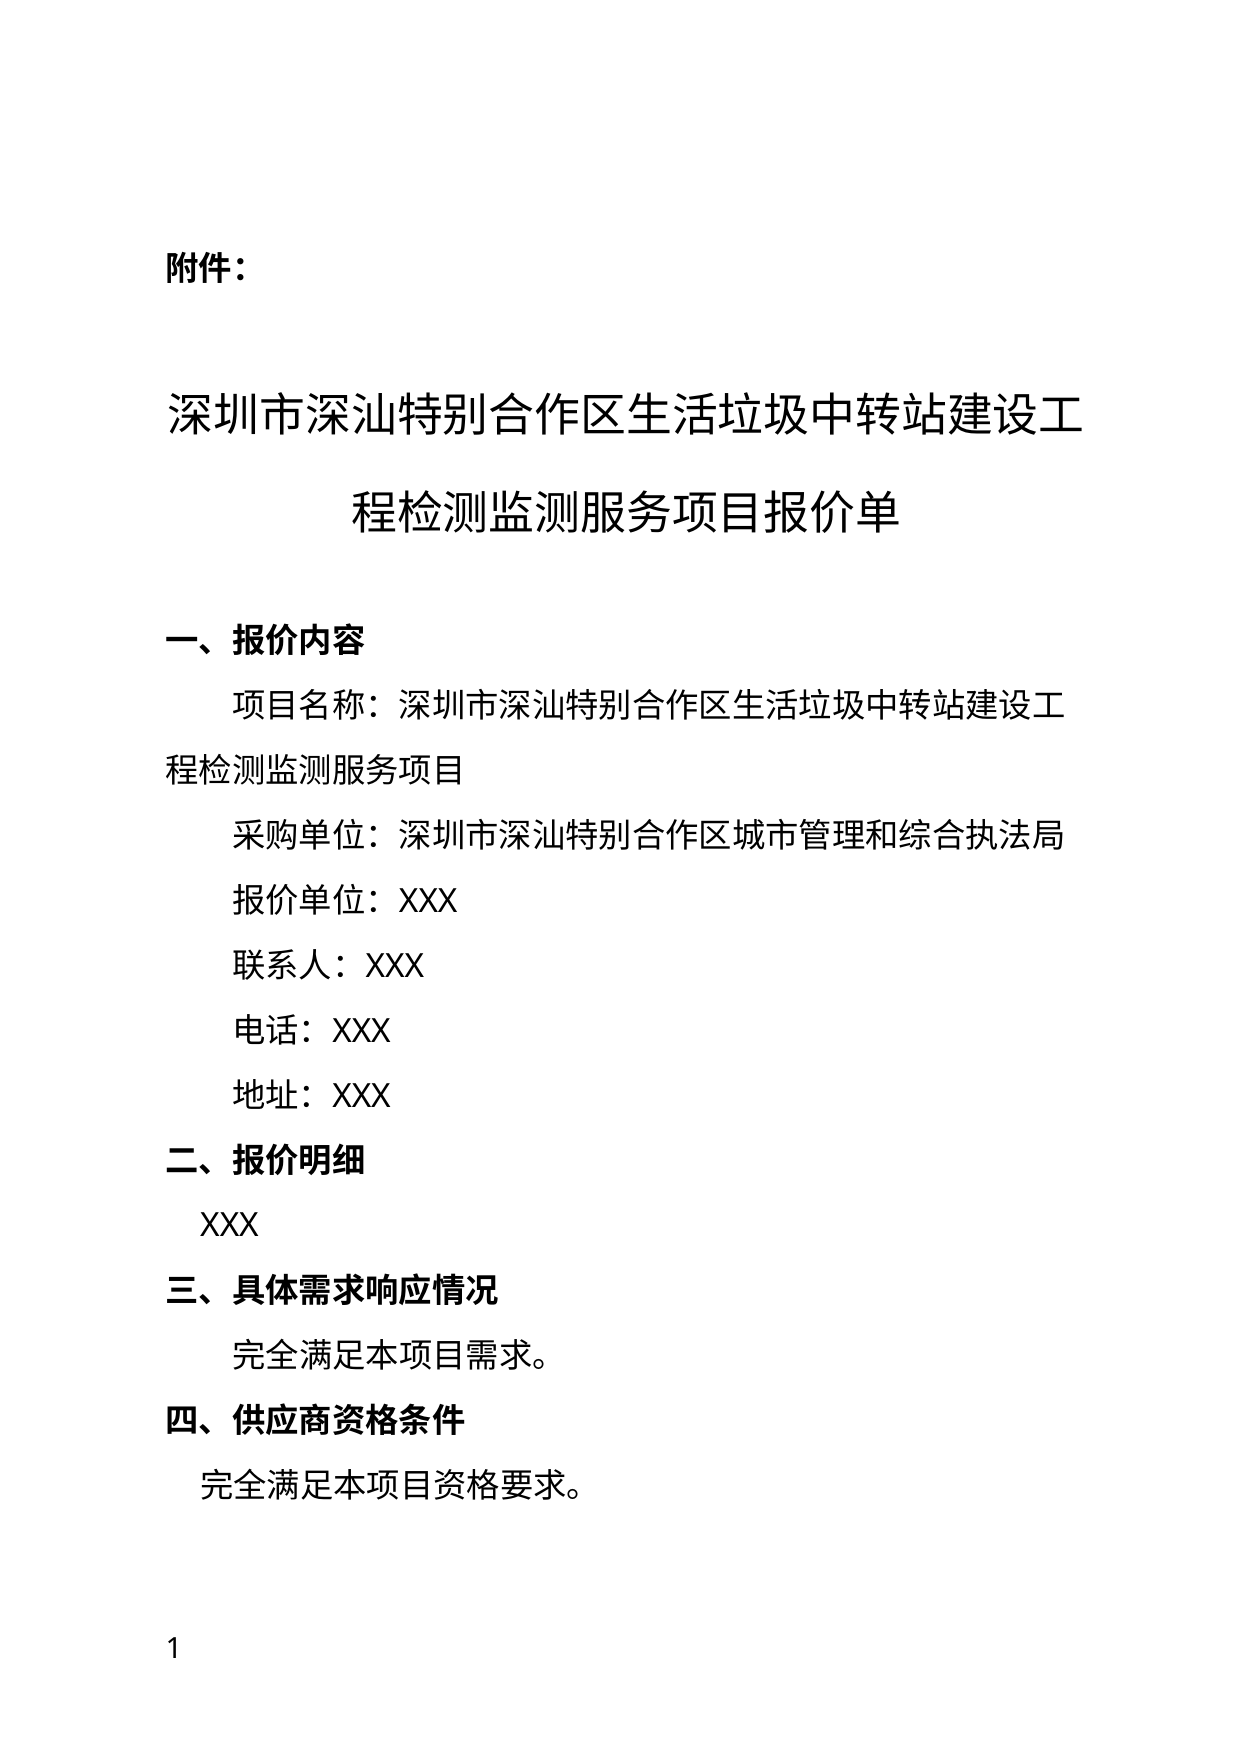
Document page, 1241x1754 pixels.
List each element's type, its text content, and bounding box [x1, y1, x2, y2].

text 二、报价明细 [165, 1126, 1087, 1191]
text 附件： [165, 233, 1087, 298]
text 联系人：XXX [165, 931, 1087, 996]
text 三、具体需求响应情况 [165, 1256, 1087, 1321]
text 完全满足本项目资格要求。 [165, 1451, 1087, 1516]
text 电话：XXX [165, 996, 1087, 1061]
text 深圳市深汕特别合作区生活垃圾中转站建设工程检测监测服务项目报价单 [165, 363, 1087, 558]
text 采购单位：深圳市深汕特别合作区城市管理和综合执法局 [165, 801, 1087, 866]
text 地址：XXX [165, 1061, 1087, 1126]
text XXX [165, 1191, 1087, 1256]
text 一、报价内容 [165, 606, 1087, 671]
text 完全满足本项目需求。 [165, 1321, 1087, 1386]
text 报价单位：XXX [165, 866, 1087, 931]
text 项目名称：深圳市深汕特别合作区生活垃圾中转站建设工程检测监测服务项目 [165, 671, 1087, 801]
text 四、供应商资格条件 [165, 1386, 1087, 1451]
